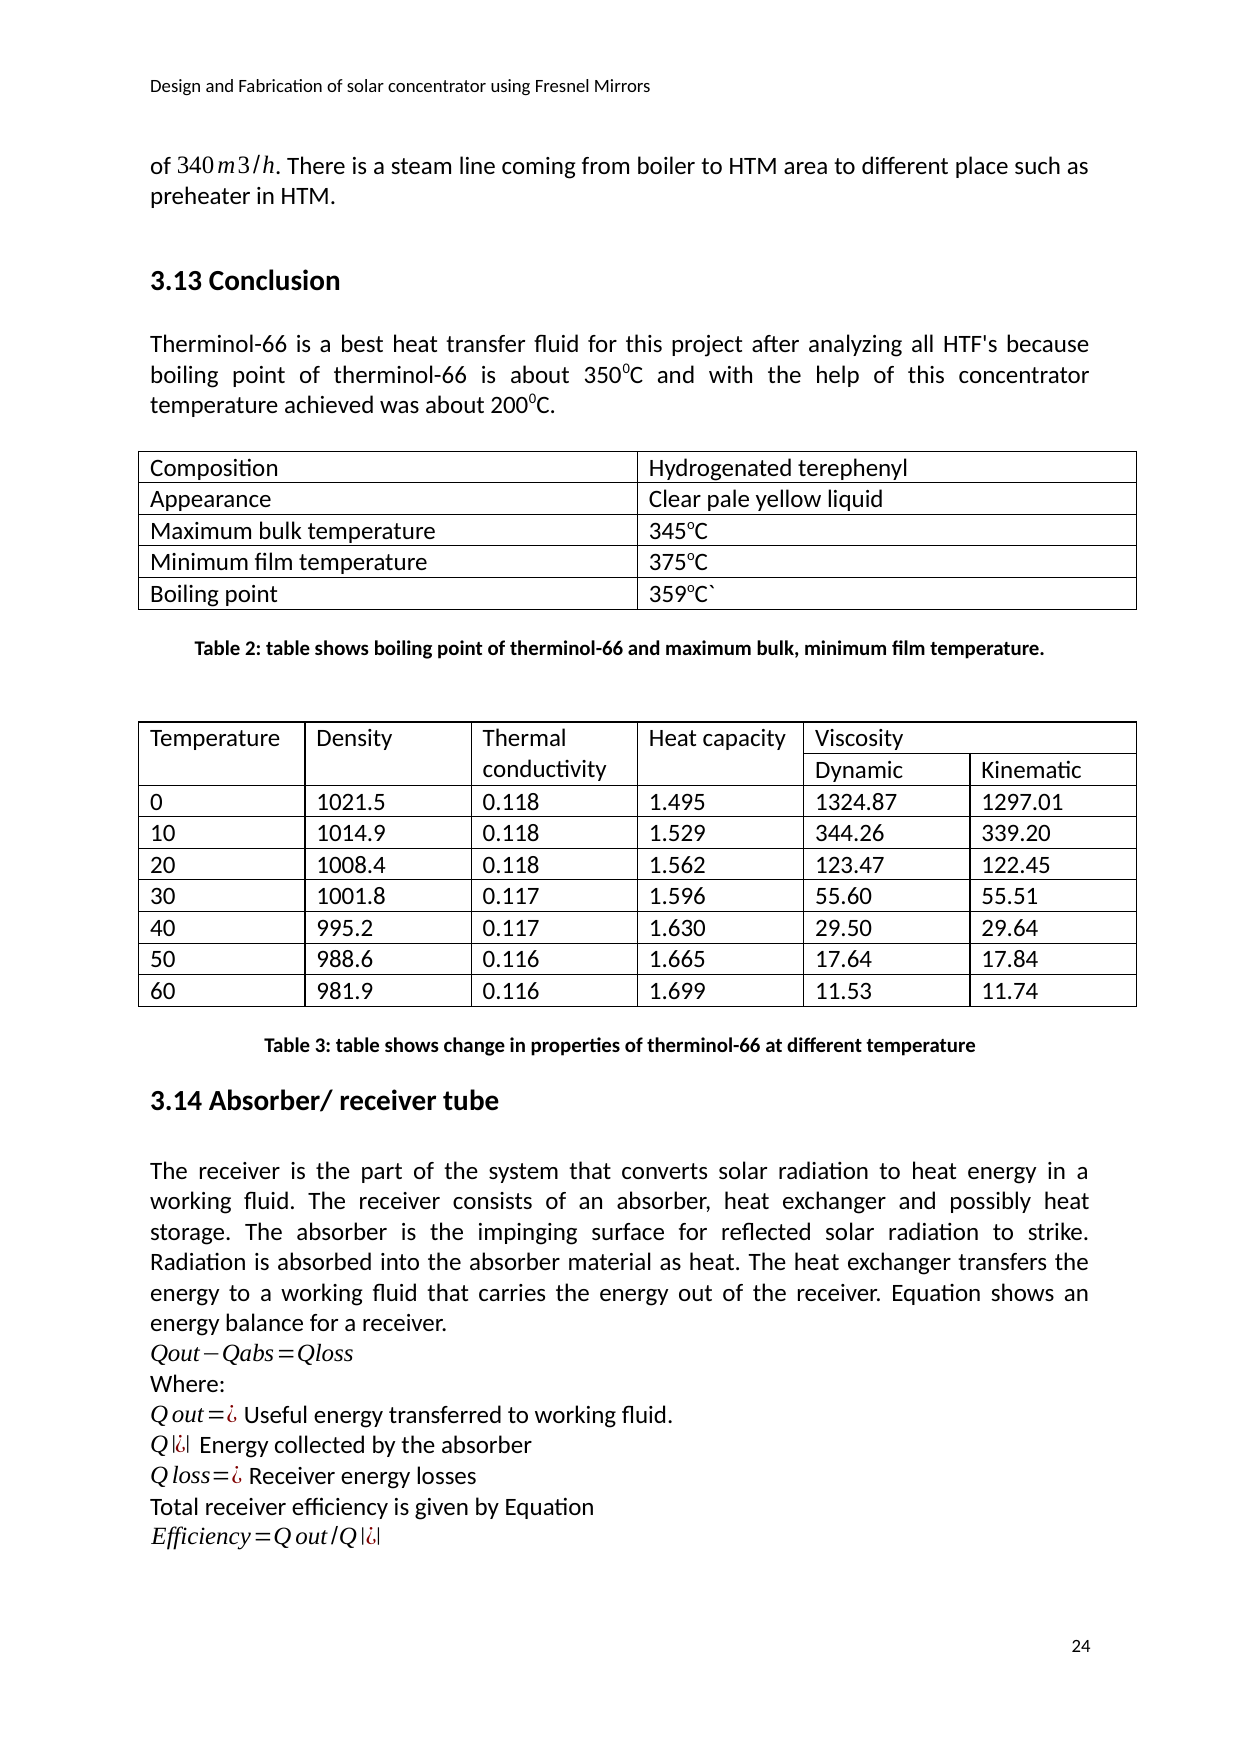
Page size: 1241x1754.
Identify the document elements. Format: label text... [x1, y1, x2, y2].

table_cell 55.60 [804, 880, 969, 911]
table_cell Minimum film temperature [139, 546, 637, 577]
table_cell 988.6 [306, 944, 471, 974]
table_cell 345oC [638, 515, 1136, 545]
table_cell 344.26 [804, 817, 969, 848]
text Therminol-66 is a best heat transfer fluid for this project after analyzing all HTF's because boiling point of therminol-66 is about 3500C and with the help of this concentrator temperature achieved was about 2000C. [150, 328, 1090, 420]
table_cell 0.118 [472, 786, 637, 816]
table_header Viscosity [804, 723, 1136, 753]
table_cell Dynamic [804, 754, 969, 785]
table_cell 1.699 [638, 975, 803, 1006]
table_cell Appearance [139, 483, 637, 514]
table_cell 0.117 [472, 880, 637, 911]
table_cell 0.117 [472, 912, 637, 942]
table_cell 1.562 [638, 849, 803, 879]
table_cell 11.74 [971, 975, 1136, 1006]
table_cell Maximum bulk temperature [139, 515, 637, 545]
table_cell 1.529 [638, 817, 803, 848]
text Where: [150, 1368, 1090, 1399]
text Total receiver efficiency is given by Equation [150, 1491, 1090, 1521]
table_cell 55.51 [971, 880, 1136, 911]
table_cell 981.9 [306, 975, 471, 1006]
table_header Thermal conductivity [472, 723, 637, 785]
text Table 2: table shows boiling point of therminol-66 and maximum bulk, minimum film temperature. [150, 635, 1090, 660]
table_cell 60 [139, 975, 304, 1006]
text Table 3: table shows change in properties of therminol-66 at different temperature [150, 1032, 1090, 1057]
table_cell 122.45 [971, 849, 1136, 879]
table_cell 1324.87 [804, 786, 969, 816]
table_cell 20 [139, 849, 304, 879]
text Useful energy transferred to working fluid. [150, 1399, 1090, 1429]
table_cell 11.53 [804, 975, 969, 1006]
table_cell 17.84 [971, 944, 1136, 974]
table_cell 1014.9 [306, 817, 471, 848]
table_cell 1.495 [638, 786, 803, 816]
table_header Composition [139, 452, 637, 482]
table_cell 17.64 [804, 944, 969, 974]
table_cell Kinematic [971, 754, 1136, 785]
table_header Heat capacity [638, 723, 803, 785]
text Energy collected by the absorber [150, 1429, 1090, 1460]
table_cell 0.116 [472, 975, 637, 1006]
table_cell 1021.5 [306, 786, 471, 816]
text The receiver is the part of the system that converts solar radiation to heat energy in a working fluid. The receiver consists of an absorber, heat exchanger and possibly heat storage. The absorber is the impinging surface for reflected solar radiation to strike. Radiation is absorbed into the absorber material as heat. The heat exchanger transfers the energy to a working fluid that carries the energy out of the receiver. Equation shows an energy balance for a receiver. [150, 1155, 1090, 1338]
table_header Hydrogenated terephenyl [638, 452, 1136, 482]
table_cell 1008.4 [306, 849, 471, 879]
table_cell 1297.01 [971, 786, 1136, 816]
table_cell 1.596 [638, 880, 803, 911]
text Receiver energy losses [150, 1460, 1090, 1491]
table_cell Clear pale yellow liquid [638, 483, 1136, 514]
table_cell 0.118 [472, 817, 637, 848]
table_cell 123.47 [804, 849, 969, 879]
table_cell 30 [139, 880, 304, 911]
table_cell 0 [139, 786, 304, 816]
table_cell Boiling point [139, 578, 637, 608]
table_cell 10 [139, 817, 304, 848]
subtitle 3.14 Absorber/ receiver tube [150, 1082, 1090, 1118]
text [150, 150, 1090, 211]
table_cell 995.2 [306, 912, 471, 942]
table_cell 50 [139, 944, 304, 974]
table_cell 1001.8 [306, 880, 471, 911]
table_header Density [306, 723, 471, 785]
table_header Temperature [139, 723, 304, 785]
table_cell 0.116 [472, 944, 637, 974]
table_cell 339.20 [971, 817, 1136, 848]
table_cell 40 [139, 912, 304, 942]
table_cell 0.118 [472, 849, 637, 879]
table_cell 1.630 [638, 912, 803, 942]
table_cell 29.50 [804, 912, 969, 942]
table_cell 1.665 [638, 944, 803, 974]
table_cell 375oC [638, 546, 1136, 577]
table_cell 29.64 [971, 912, 1136, 942]
table_cell 359oC` [638, 578, 1136, 608]
subtitle 3.13 Conclusion [150, 262, 1090, 298]
